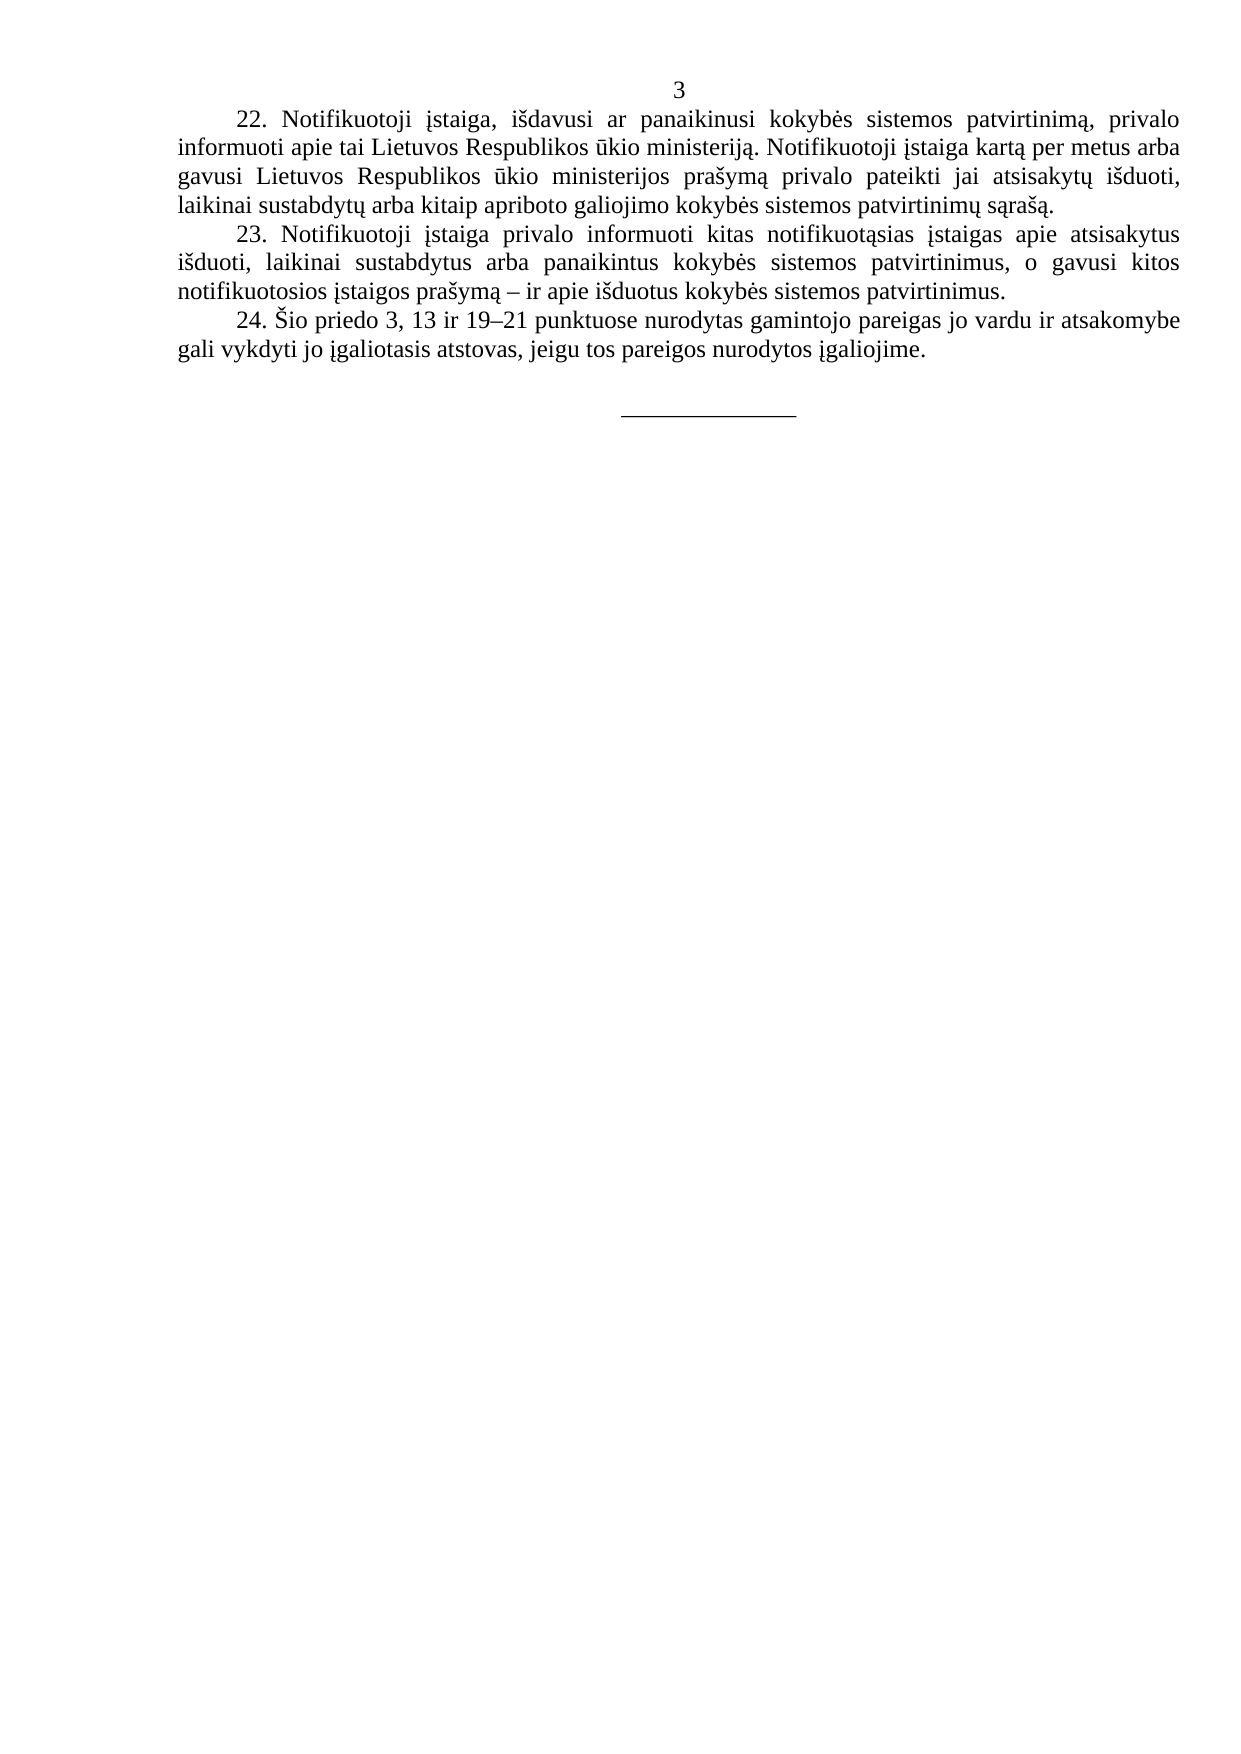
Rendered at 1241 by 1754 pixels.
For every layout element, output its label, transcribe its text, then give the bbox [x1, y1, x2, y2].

text 22. Notifikuotoji įstaiga, išdavusi ar panaikinusi kokybės sistemos patvirtinimą, privalo informuoti apie tai Lietuvos Respublikos ūkio ministeriją. Notifikuotoji įstaiga kartą per metus arba gavusi Lietuvos Respublikos ūkio ministerijos prašymą privalo pateikti jai atsisakytų išduoti, laikinai sustabdytų arba kitaip apriboto galiojimo kokybės sistemos patvirtinimų sąrašą. [177, 104, 1181, 219]
text ______________ [177, 391, 1181, 420]
text 24. Šio priedo 3, 13 ir 19–21 punktuose nurodytas gamintojo pareigas jo vardu ir atsakomybe gali vykdyti jo įgaliotasis atstovas, jeigu tos pareigos nurodytos įgaliojime. [177, 305, 1181, 362]
text 23. Notifikuotoji įstaiga privalo informuoti kitas notifikuotąsias įstaigas apie atsisakytus išduoti, laikinai sustabdytus arba panaikintus kokybės sistemos patvirtinimus, o gavusi kitos notifikuotosios įstaigos prašymą – ir apie išduotus kokybės sistemos patvirtinimus. [177, 219, 1181, 305]
